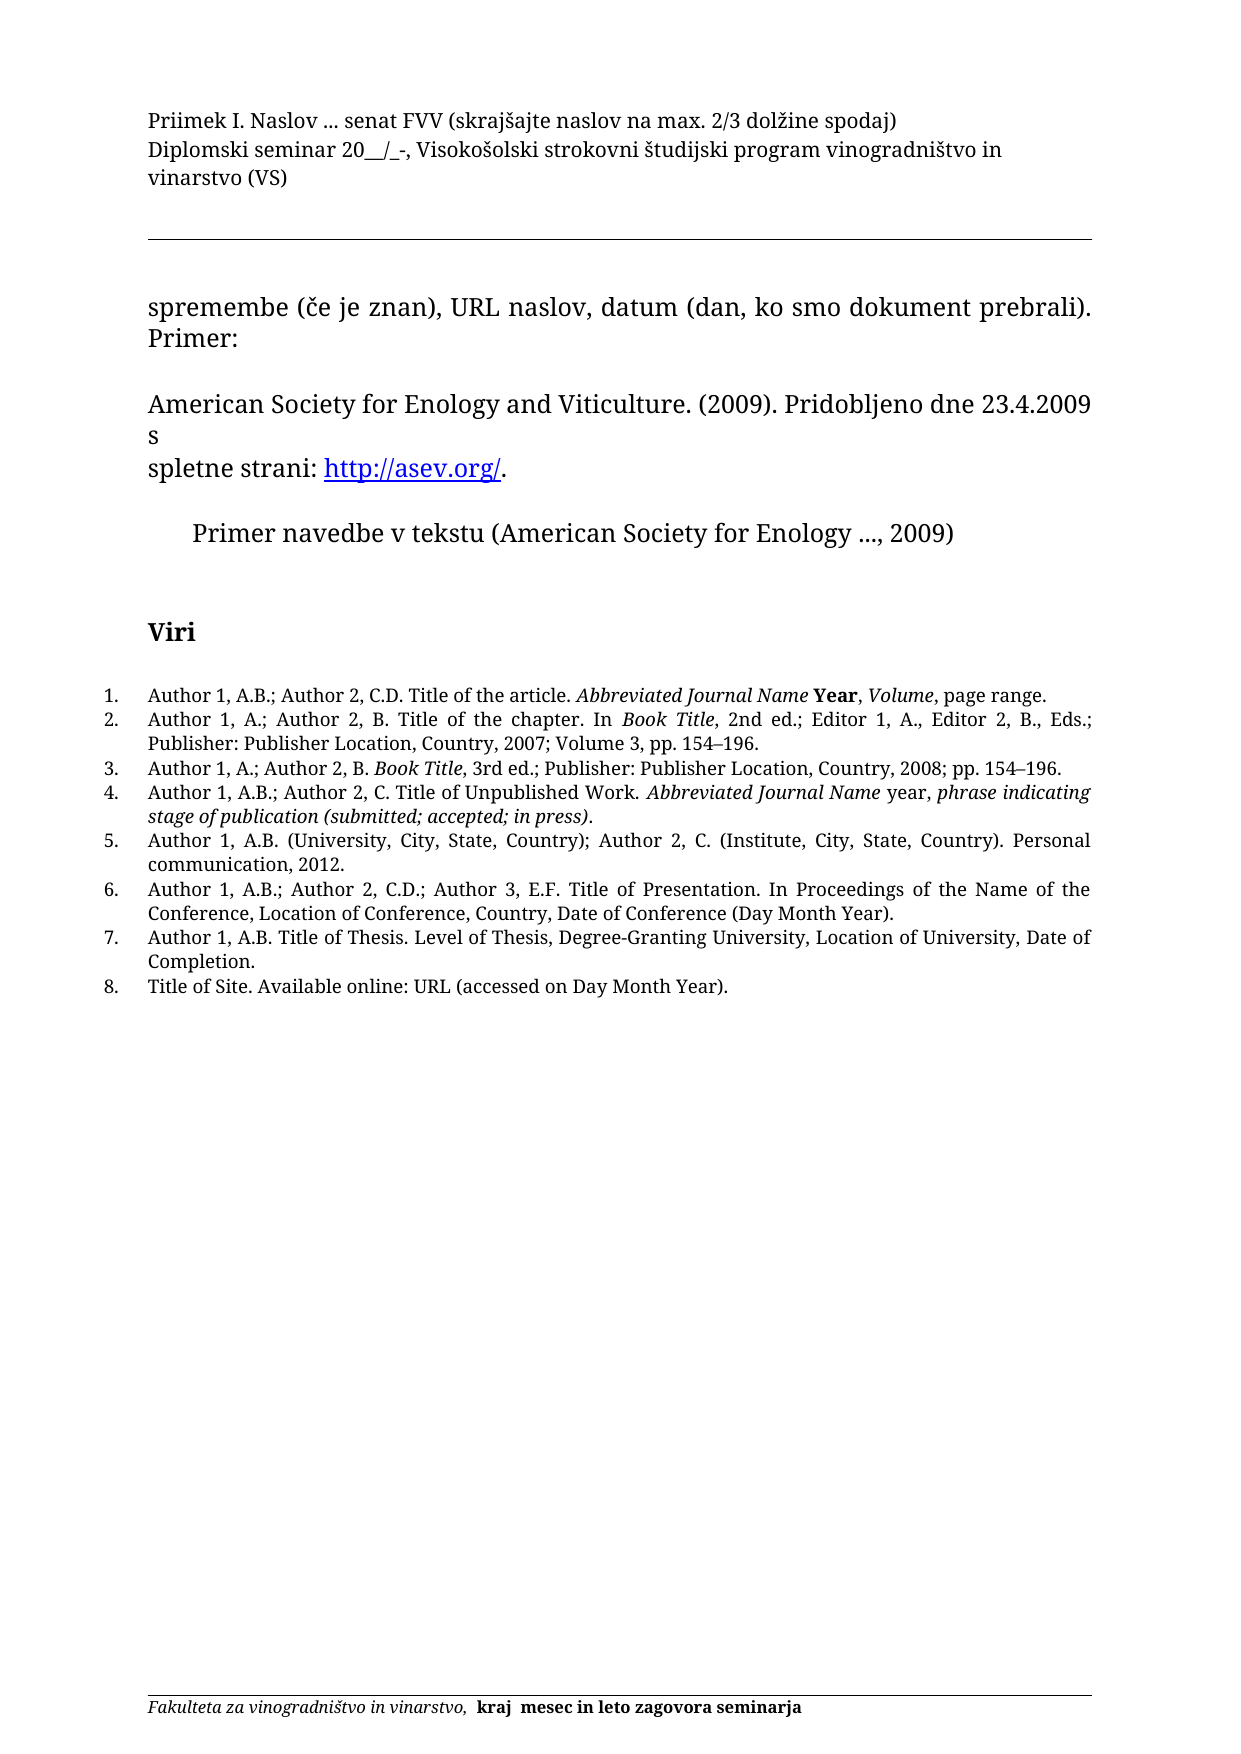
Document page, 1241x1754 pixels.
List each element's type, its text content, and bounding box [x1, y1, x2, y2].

list Author 1, A.B. (University, City, State, Country); Author 2, C. (Institute, City, State, Country). Personal communication, 2012. [103, 828, 1092, 877]
list Title of Site. Available online: URL (accessed on Day Month Year). [103, 974, 1092, 998]
list Author 1, A.B. Title of Thesis. Level of Thesis, Degree-Granting University, Location of University, Date of Completion. [103, 925, 1092, 974]
list Author 1, A.B.; Author 2, C.D.; Author 3, E.F. Title of Presentation. In Proceedings of the Name of the Conference, Location of Conference, Country, Date of Conference (Day Month Year). [103, 877, 1092, 925]
text Viri [148, 615, 1092, 649]
list Author 1, A.; Author 2, B. Title of the chapter. In Book Title, 2nd ed.; Editor 1, A., Editor 2, B., Eds.; Publisher: Publisher Location, Country, 2007; Volume 3, pp. 154–196. [103, 707, 1092, 756]
text Primer navedbe v tekstu (American Society for Enology ..., 2009) [148, 516, 1092, 549]
list Author 1, A.; Author 2, B. Book Title, 3rd ed.; Publisher: Publisher Location, Country, 2008; pp. 154–196. [103, 756, 1092, 780]
list Author 1, A.B.; Author 2, C. Title of Unpublished Work. Abbreviated Journal Name year, phrase indicating stage of publication (submitted; accepted; in press). [103, 780, 1092, 828]
text American Society for Enology and Viticulture. (2009). Pridobljeno dne 23.4.2009 s [148, 387, 1092, 452]
text spletne strani: http://asev.org/. [148, 452, 1092, 484]
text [148, 290, 1092, 355]
list Author 1, A.B.; Author 2, C.D. Title of the article. Abbreviated Journal Name Year, Volume, page range. [103, 683, 1092, 707]
